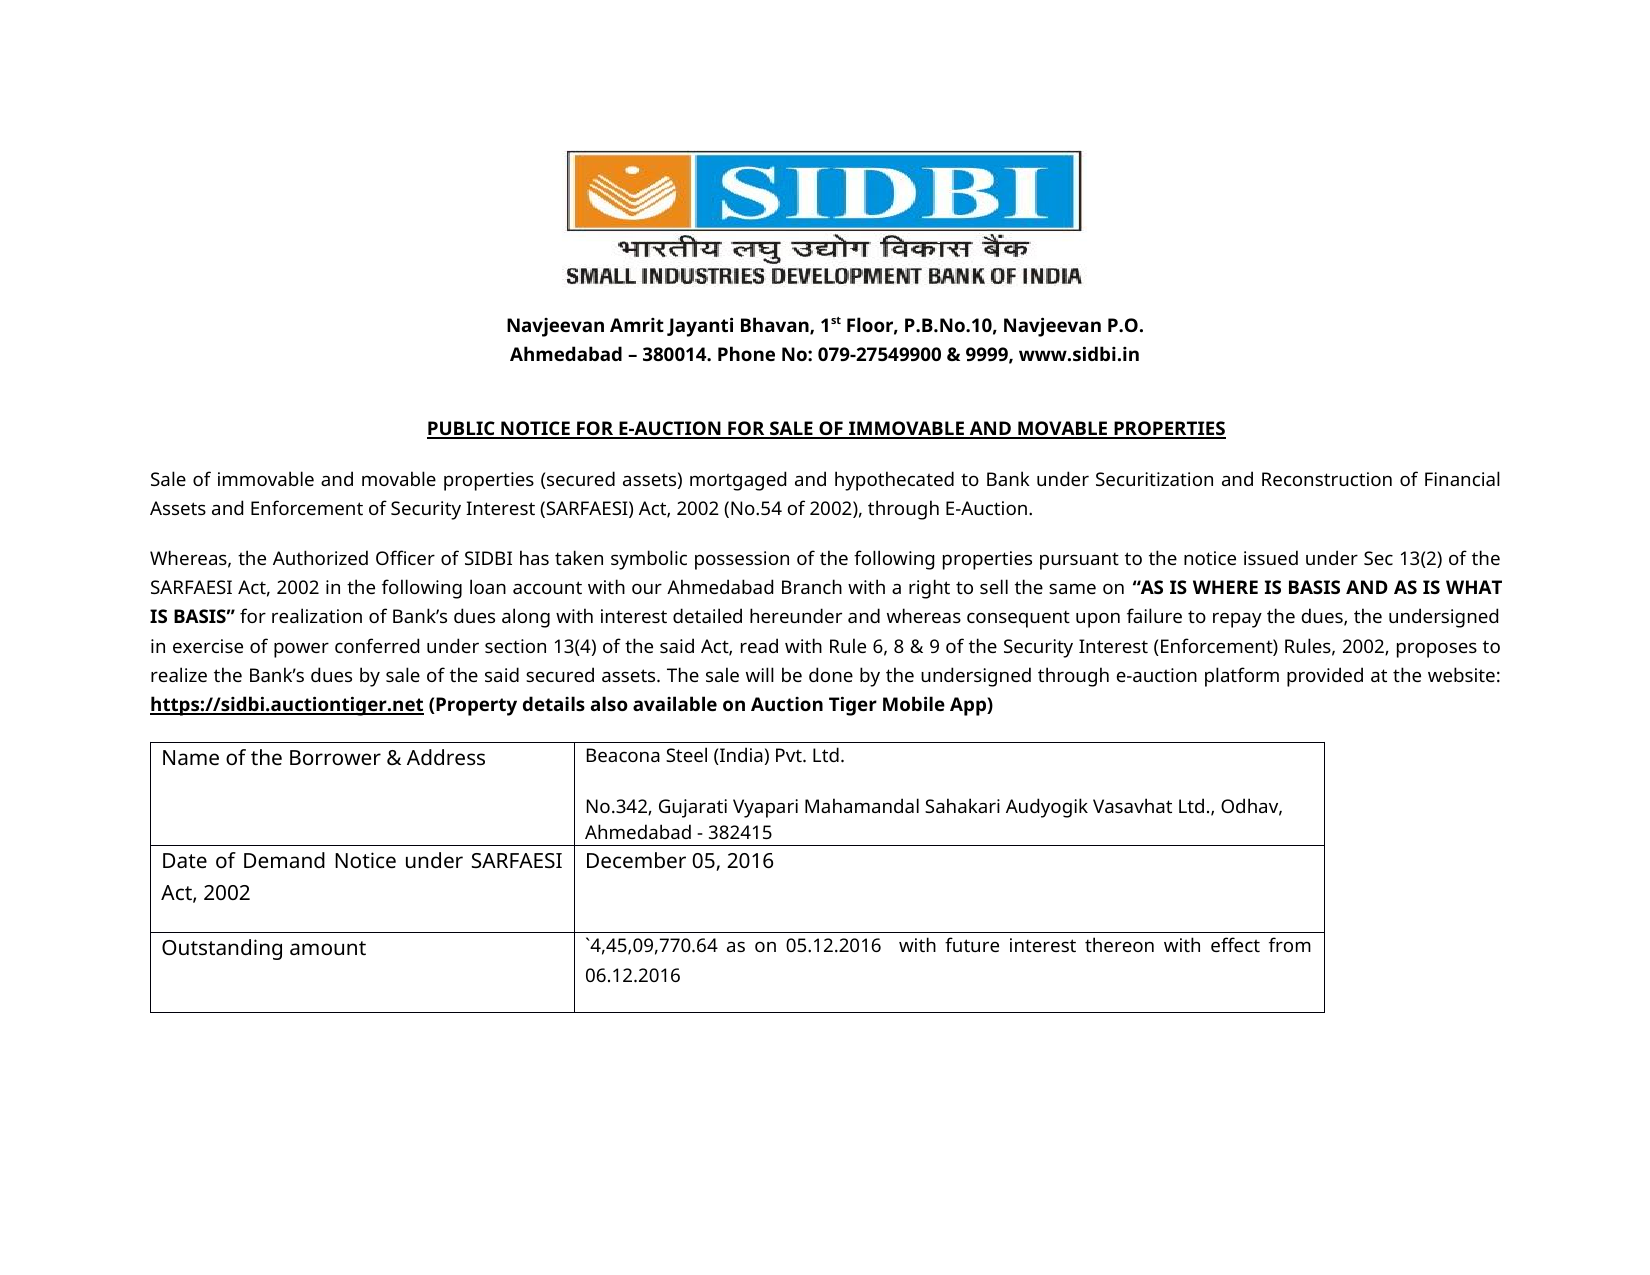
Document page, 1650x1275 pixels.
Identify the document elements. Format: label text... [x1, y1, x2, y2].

table_header Name of the Borrower & Address [151, 743, 574, 845]
text Whereas, the Authorized Officer of SIDBI has taken symbolic possession of the following properties pursuant to the notice issued under Sec 13(2) of the SARFAESI Act, 2002 in the following loan account with our Ahmedabad Branch with a right to sell the same on “AS IS WHERE IS BASIS AND AS IS WHAT IS BASIS” for realization of Bank’s dues along with interest detailed hereunder and whereas consequent upon failure to repay the dues, the undersigned in exercise of power conferred under section 13(4) of the said Act, read with Rule 6, 8 & 9 of the Security Interest (Enforcement) Rules, 2002, proposes to realize the Bank’s dues by sale of the said secured assets. The sale will be done by the undersigned through e-auction platform provided at the website: https://sidbi.auctiontiger.net (Property details also available on Auction Tiger Mobile App) [150, 545, 1502, 717]
table_cell `4,45,09,770.64 as on 05.12.2016 with future interest thereon with effect from 06.12.2016 [575, 933, 1324, 1012]
text Navjeevan Amrit Jayanti Bhavan, 1st Floor, P.B.No.10, Navjeevan P.O. [150, 312, 1500, 338]
text Ahmedabad – 380014. Phone No: 079-27549900 & 9999, www.sidbi.in [150, 342, 1500, 367]
table_header Beacona Steel (India) Pvt. Ltd. No.342, Gujarati Vyapari Mahamandal Sahakari Audyogik Vasavhat Ltd., Odhav, Ahmedabad - 382415 [575, 743, 1324, 845]
text Sale of immovable and movable properties (secured assets) mortgaged and hypothecated to Bank under Securitization and Reconstruction of Financial Assets and Enforcement of Security Interest (SARFAESI) Act, 2002 (No.54 of 2002), through E-Auction. [150, 466, 1502, 521]
text PUBLIC NOTICE FOR E-AUCTION FOR SALE OF IMMOVABLE AND MOVABLE PROPERTIES [150, 416, 1502, 441]
table_cell Outstanding amount [151, 933, 574, 1012]
table_cell Date of Demand Notice under SARFAESI Act, 2002 [151, 846, 574, 932]
picture [561, 150, 1089, 288]
table_cell December 05, 2016 [575, 846, 1324, 932]
